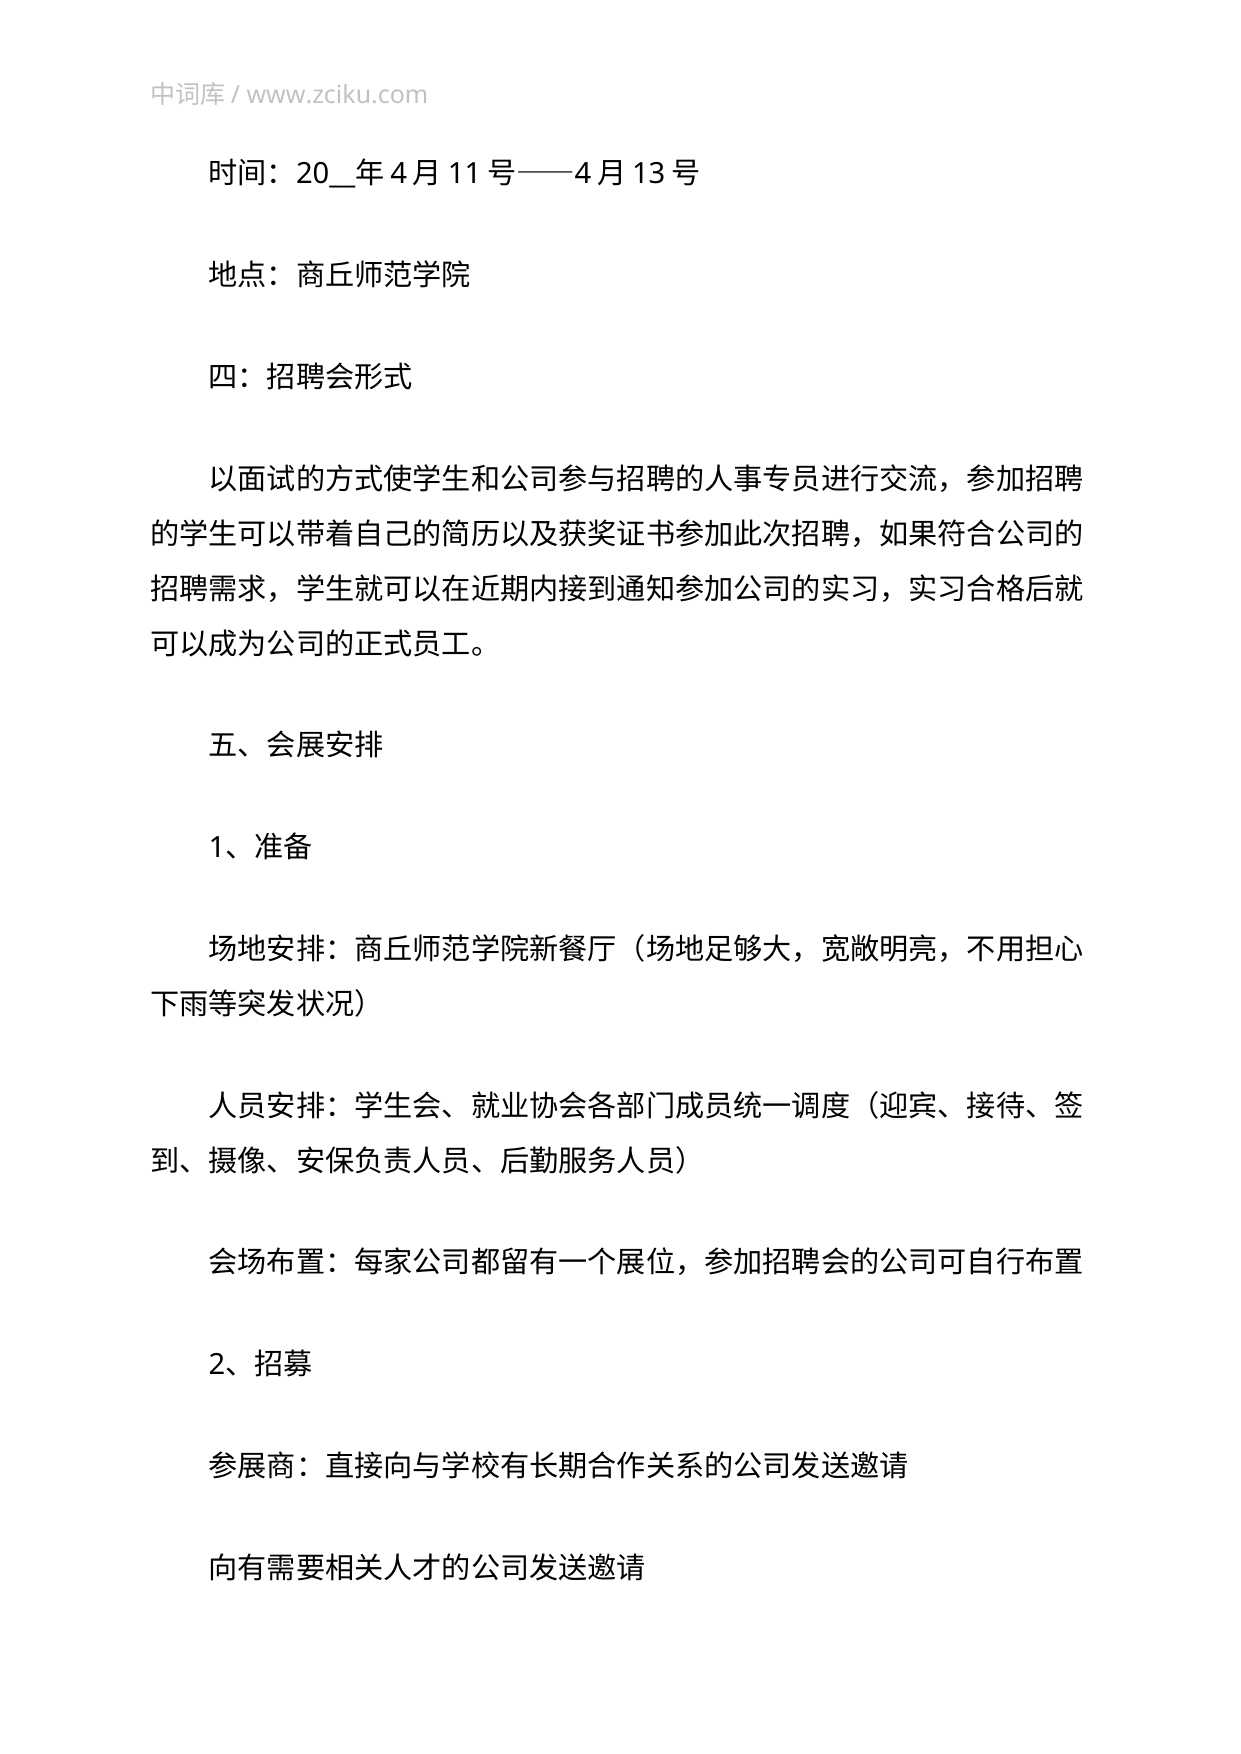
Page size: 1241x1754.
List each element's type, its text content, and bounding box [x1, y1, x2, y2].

text 五、会展安排 [150, 722, 1090, 764]
text 会场布置：每家公司都留有一个展位，参加招聘会的公司可自行布置 [150, 1239, 1090, 1281]
text 场地安排：商丘师范学院新餐厅（场地足够大，宽敞明亮，不用担心下雨等突发状况） [150, 926, 1090, 1023]
text 1、准备 [150, 824, 1090, 866]
text 向有需要相关人才的公司发送邀请 [150, 1544, 1090, 1587]
text 人员安排：学生会、就业协会各部门成员统一调度（迎宾、接待、签到、摄像、安保负责人员、后勤服务人员） [150, 1082, 1090, 1179]
text 时间：20__年4月11号——4月13号 [150, 150, 1090, 192]
text 地点：商丘师范学院 [150, 252, 1090, 294]
text 参展商：直接向与学校有长期合作关系的公司发送邀请 [150, 1443, 1090, 1485]
text 以面试的方式使学生和公司参与招聘的人事专员进行交流，参加招聘的学生可以带着自己的简历以及获奖证书参加此次招聘，如果符合公司的招聘需求，学生就可以在近期内接到通知参加公司的实习，实习合格后就可以成为公司的正式员工。 [150, 456, 1090, 662]
text 四：招聘会形式 [150, 354, 1090, 396]
text 2、招募 [150, 1341, 1090, 1383]
